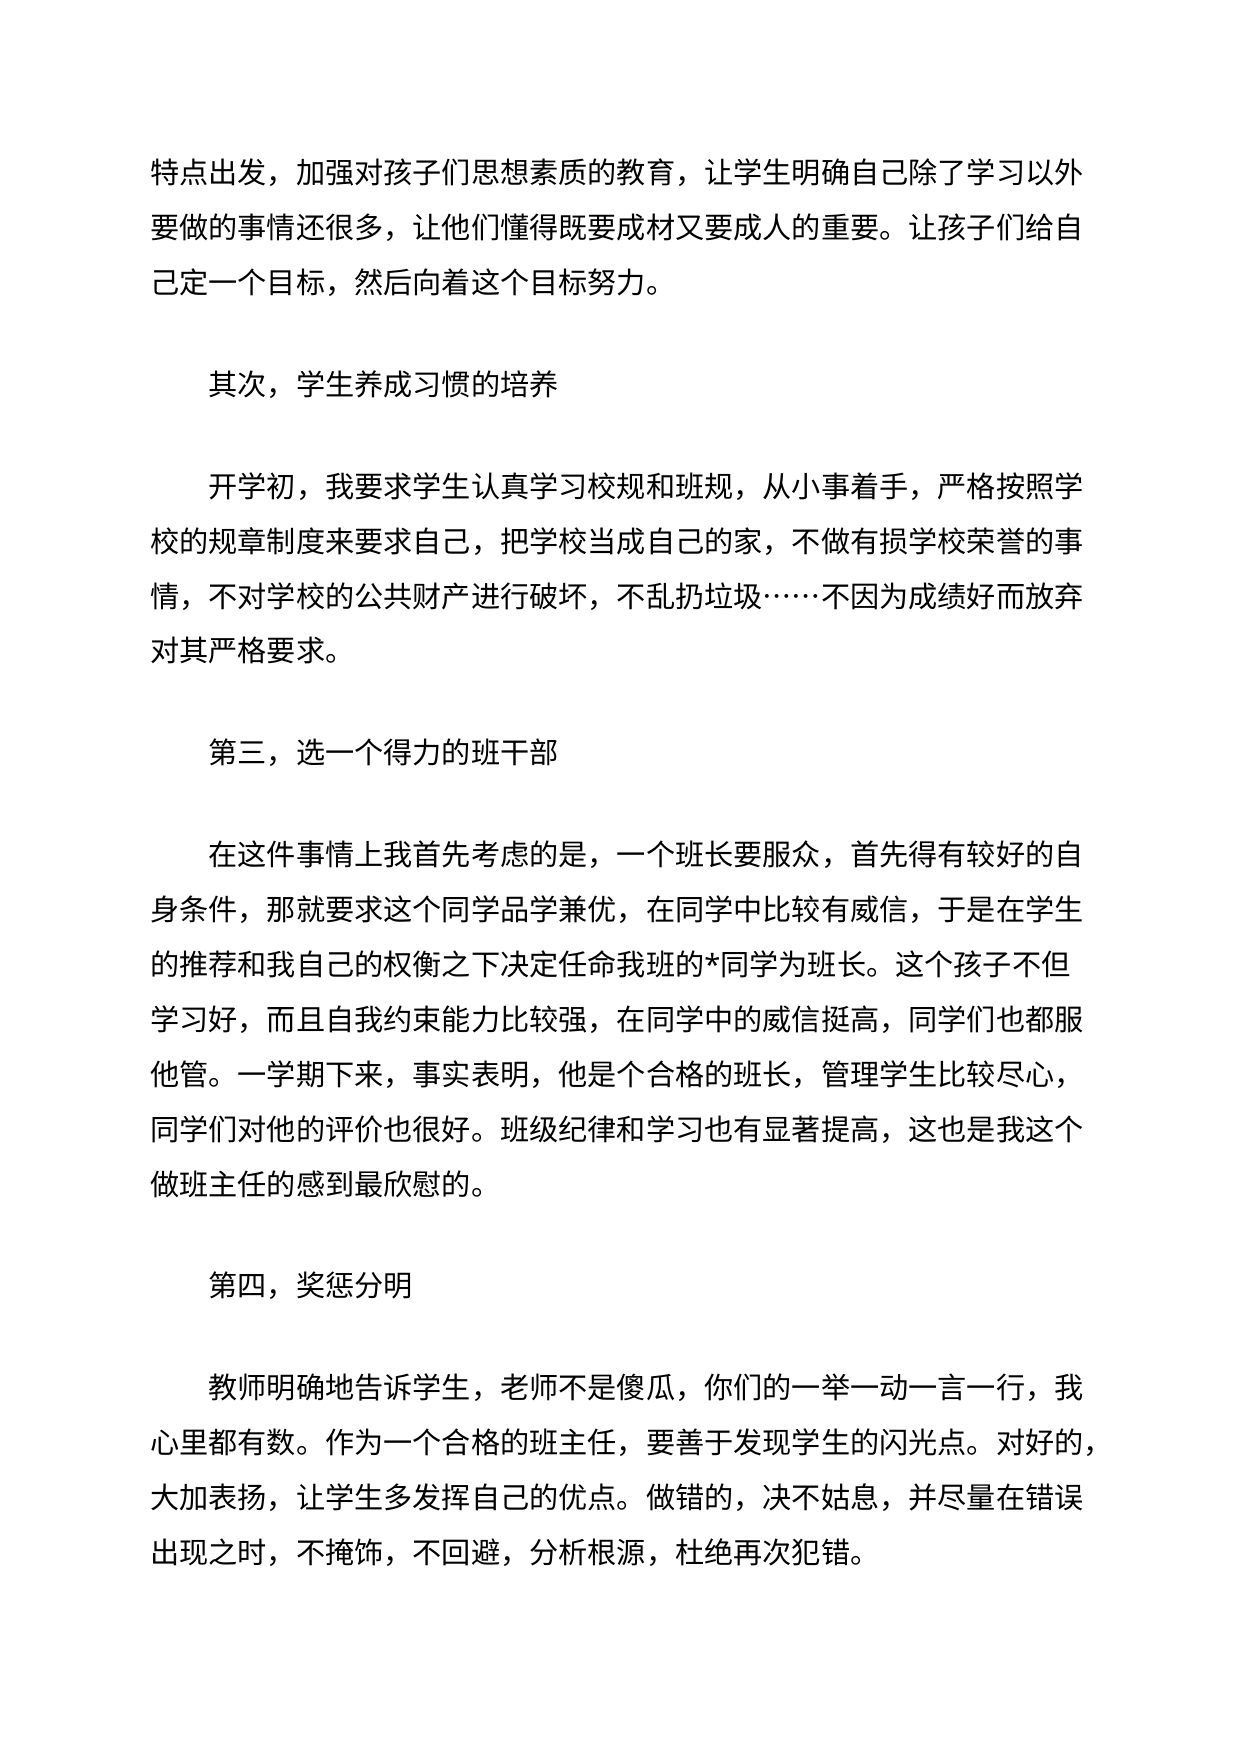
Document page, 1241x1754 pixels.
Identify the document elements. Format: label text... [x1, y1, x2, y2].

text 第三，选一个得力的班干部 [150, 730, 1090, 772]
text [150, 150, 1090, 302]
text 在这件事情上我首先考虑的是，一个班长要服众，首先得有较好的自身条件，那就要求这个同学品学兼优，在同学中比较有威信，于是在学生的推荐和我自己的权衡之下决定任命我班的*同学为班长。这个孩子不但学习好，而且自我约束能力比较强，在同学中的威信挺高，同学们也都服他管。一学期下来，事实表明，他是个合格的班长，管理学生比较尽心，同学们对他的评价也很好。班级纪律和学习也有显著提高，这也是我这个做班主任的感到最欣慰的。 [150, 832, 1090, 1203]
text 教师明确地告诉学生，老师不是傻瓜，你们的一举一动一言一行，我心里都有数。作为一个合格的班主任，要善于发现学生的闪光点。对好的，大加表扬，让学生多发挥自己的优点。做错的，决不姑息，并尽量在错误出现之时，不掩饰，不回避，分析根源，杜绝再次犯错。 [150, 1364, 1090, 1572]
text 开学初，我要求学生认真学习校规和班规，从小事着手，严格按照学校的规章制度来要求自己，把学校当成自己的家，不做有损学校荣誉的事情，不对学校的公共财产进行破坏，不乱扔垃圾……不因为成绩好而放弃对其严格要求。 [150, 463, 1090, 670]
text 第四，奖惩分明 [150, 1263, 1090, 1305]
text 其次，学生养成习惯的培养 [150, 362, 1090, 404]
